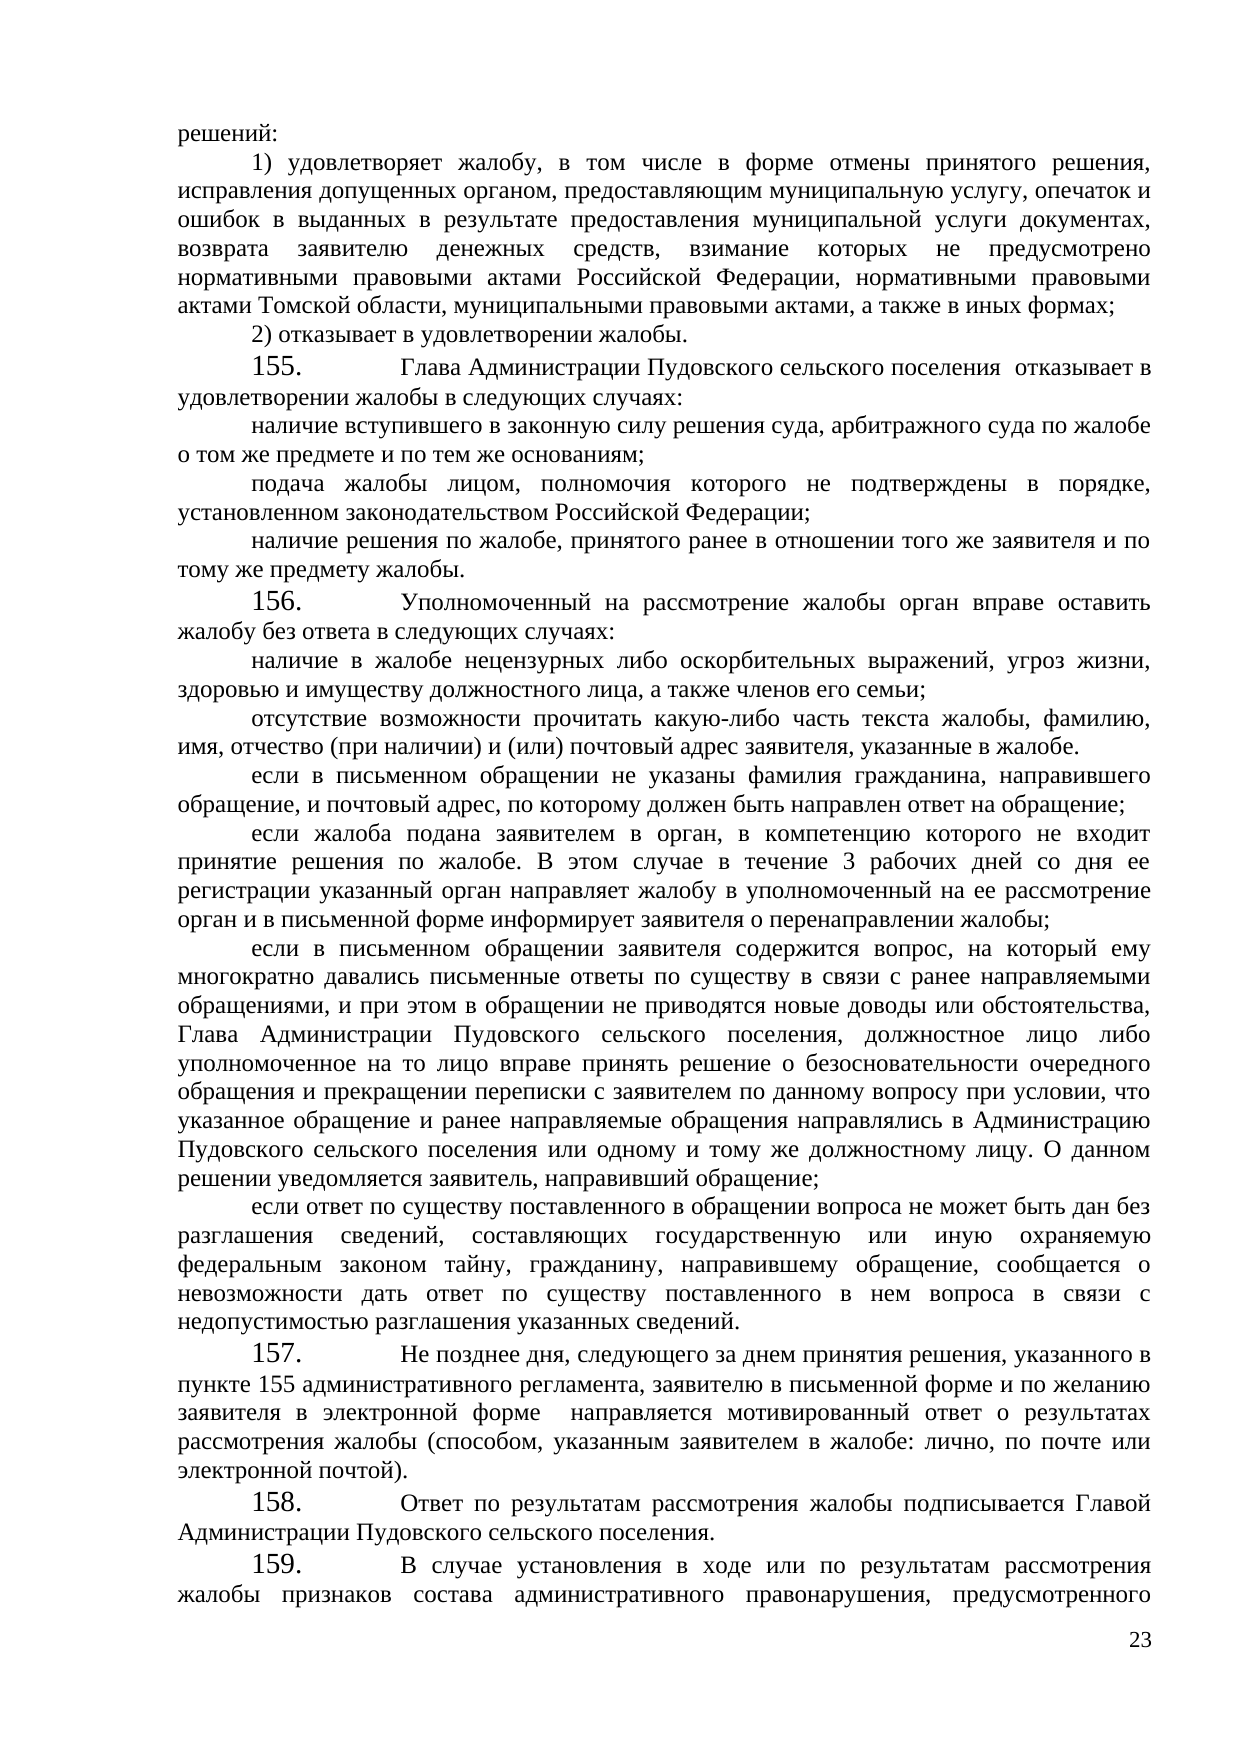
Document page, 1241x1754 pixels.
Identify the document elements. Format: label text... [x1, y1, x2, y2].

list Уполномоченный на рассмотрение жалобы орган вправе оставить жалобу без ответа в следующих случаях: [177, 583, 1152, 645]
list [177, 118, 1152, 147]
text подача жалобы лицом, полномочия которого не подтверждены в порядке, установленном законодательством Российской Федерации; [177, 468, 1152, 525]
text наличие в жалобе нецензурных либо оскорбительных выражений, угроз жизни, здоровью и имуществу должностного лица, а также членов его семьи; [177, 645, 1152, 703]
text если жалоба подана заявителем в орган, в компетенцию которого не входит принятие решения по жалобе. В этом случае в течение 3 рабочих дней со дня ее регистрации указанный орган направляет жалобу в уполномоченный на ее рассмотрение орган и в письменной форме информирует заявителя о перенаправлении жалобы; [177, 818, 1152, 933]
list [177, 1546, 1152, 1608]
list Ответ по результатам рассмотрения жалобы подписывается Главой Администрации Пудовского сельского поселения. [177, 1484, 1152, 1546]
text наличие вступившего в законную силу решения суда, арбитражного суда по жалобе о том же предмете и по тем же основаниям; [177, 410, 1152, 468]
text 2) отказывает в удовлетворении жалобы. [177, 319, 1152, 348]
text если в письменном обращении заявителя содержится вопрос, на который ему многократно давались письменные ответы по существу в связи с ранее направляемыми обращениями, и при этом в обращении не приводятся новые доводы или обстоятельства, Глава Администрации Пудовского сельского поселения, должностное лицо либо уполномоченное на то лицо вправе принять решение о безосновательности очередного обращения и прекращении переписки с заявителем по данному вопросу при условии, что указанное обращение и ранее направляемые обращения направлялись в Администрацию Пудовского сельского поселения или одному и тому же должностному лицу. О данном решении уведомляется заявитель, направивший обращение; [177, 933, 1152, 1191]
text если в письменном обращении не указаны фамилия гражданина, направившего обращение, и почтовый адрес, по которому должен быть направлен ответ на обращение; [177, 760, 1152, 818]
text отсутствие возможности прочитать какую-либо часть текста жалобы, фамилию, имя, отчество (при наличии) и (или) почтовый адрес заявителя, указанные в жалобе. [177, 703, 1152, 760]
text наличие решения по жалобе, принятого ранее в отношении того же заявителя и по тому же предмету жалобы. [177, 525, 1152, 583]
list Глава Администрации Пудовского сельского поселения отказывает в удовлетворении жалобы в следующих случаях: [177, 348, 1152, 410]
text 1) удовлетворяет жалобу, в том числе в форме отмены принятого решения, исправления допущенных органом, предоставляющим муниципальную услугу, опечаток и ошибок в выданных в результате предоставления муниципальной услуги документах, возврата заявителю денежных средств, взимание которых не предусмотрено нормативными правовыми актами Российской Федерации, нормативными правовыми актами Томской области, муниципальными правовыми актами, а также в иных формах; [177, 147, 1152, 319]
list Не позднее дня, следующего за днем принятия решения, указанного в пункте 155 административного регламента, заявителю в письменной форме и по желанию заявителя в электронной форме направляется мотивированный ответ о результатах рассмотрения жалобы (способом, указанным заявителем в жалобе: лично, по почте или электронной почтой). [177, 1335, 1152, 1484]
text если ответ по существу поставленного в обращении вопроса не может быть дан без разглашения сведений, составляющих государственную или иную охраняемую федеральным законом тайну, гражданину, направившему обращение, сообщается о невозможности дать ответ по существу поставленного в нем вопроса в связи с недопустимостью разглашения указанных сведений. [177, 1191, 1152, 1335]
